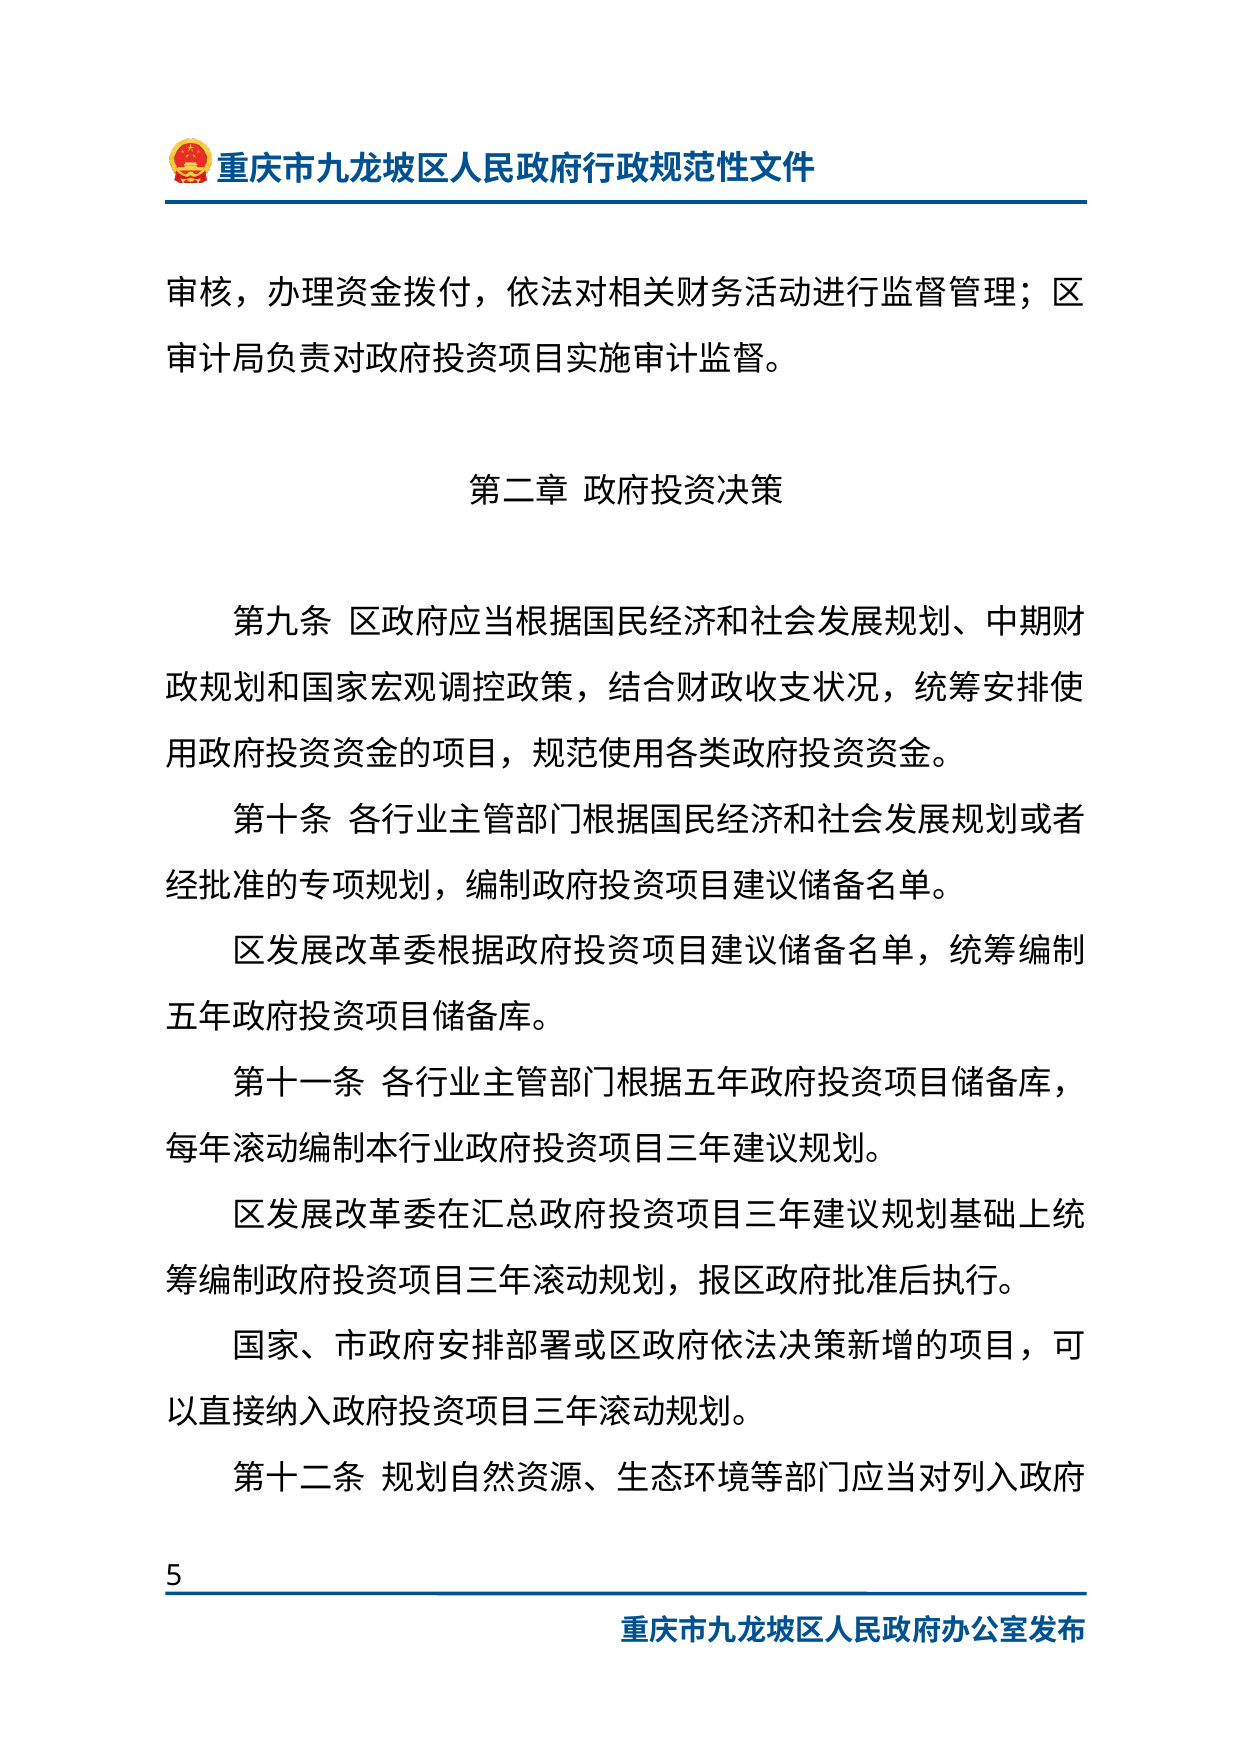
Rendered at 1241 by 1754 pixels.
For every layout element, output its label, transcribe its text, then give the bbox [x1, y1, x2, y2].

text 区财政局负责政府投资资金的预算安排，项目结（决）算审核，办理资金拨付，依法对相关财务活动进行监督管理；区审计局负责对政府投资项目实施审计监督。 [165, 257, 1087, 389]
text 国家、市政府安排部署或区政府依法决策新增的项目，可以直接纳入政府投资项目三年滚动规划。 [165, 1311, 1087, 1442]
picture [165, 136, 216, 187]
text 第十二条 规划自然资源、生态环境等部门应当对列入政府投资项目三年滚动规划的项目涉及的国土空间规划、建设用地、环境准入等建设条件进行核实，并将核实结果报送区发展改革委和有关行业主管部门。 [165, 1442, 1087, 1508]
text 区发展改革委在汇总政府投资项目三年建议规划基础上统筹编制政府投资项目三年滚动规划，报区政府批准后执行。 [165, 1179, 1087, 1311]
text 区发展改革委根据政府投资项目建议储备名单，统筹编制五年政府投资项目储备库。 [165, 916, 1087, 1047]
text 第十一条 各行业主管部门根据五年政府投资项目储备库，每年滚动编制本行业政府投资项目三年建议规划。 [165, 1047, 1087, 1179]
text 第二章 政府投资决策 [165, 455, 1087, 521]
text 第九条 区政府应当根据国民经济和社会发展规划、中期财政规划和国家宏观调控政策，结合财政收支状况，统筹安排使用政府投资资金的项目，规范使用各类政府投资资金。 [165, 586, 1087, 784]
text 第十条 各行业主管部门根据国民经济和社会发展规划或者经批准的专项规划，编制政府投资项目建议储备名单。 [165, 784, 1087, 916]
